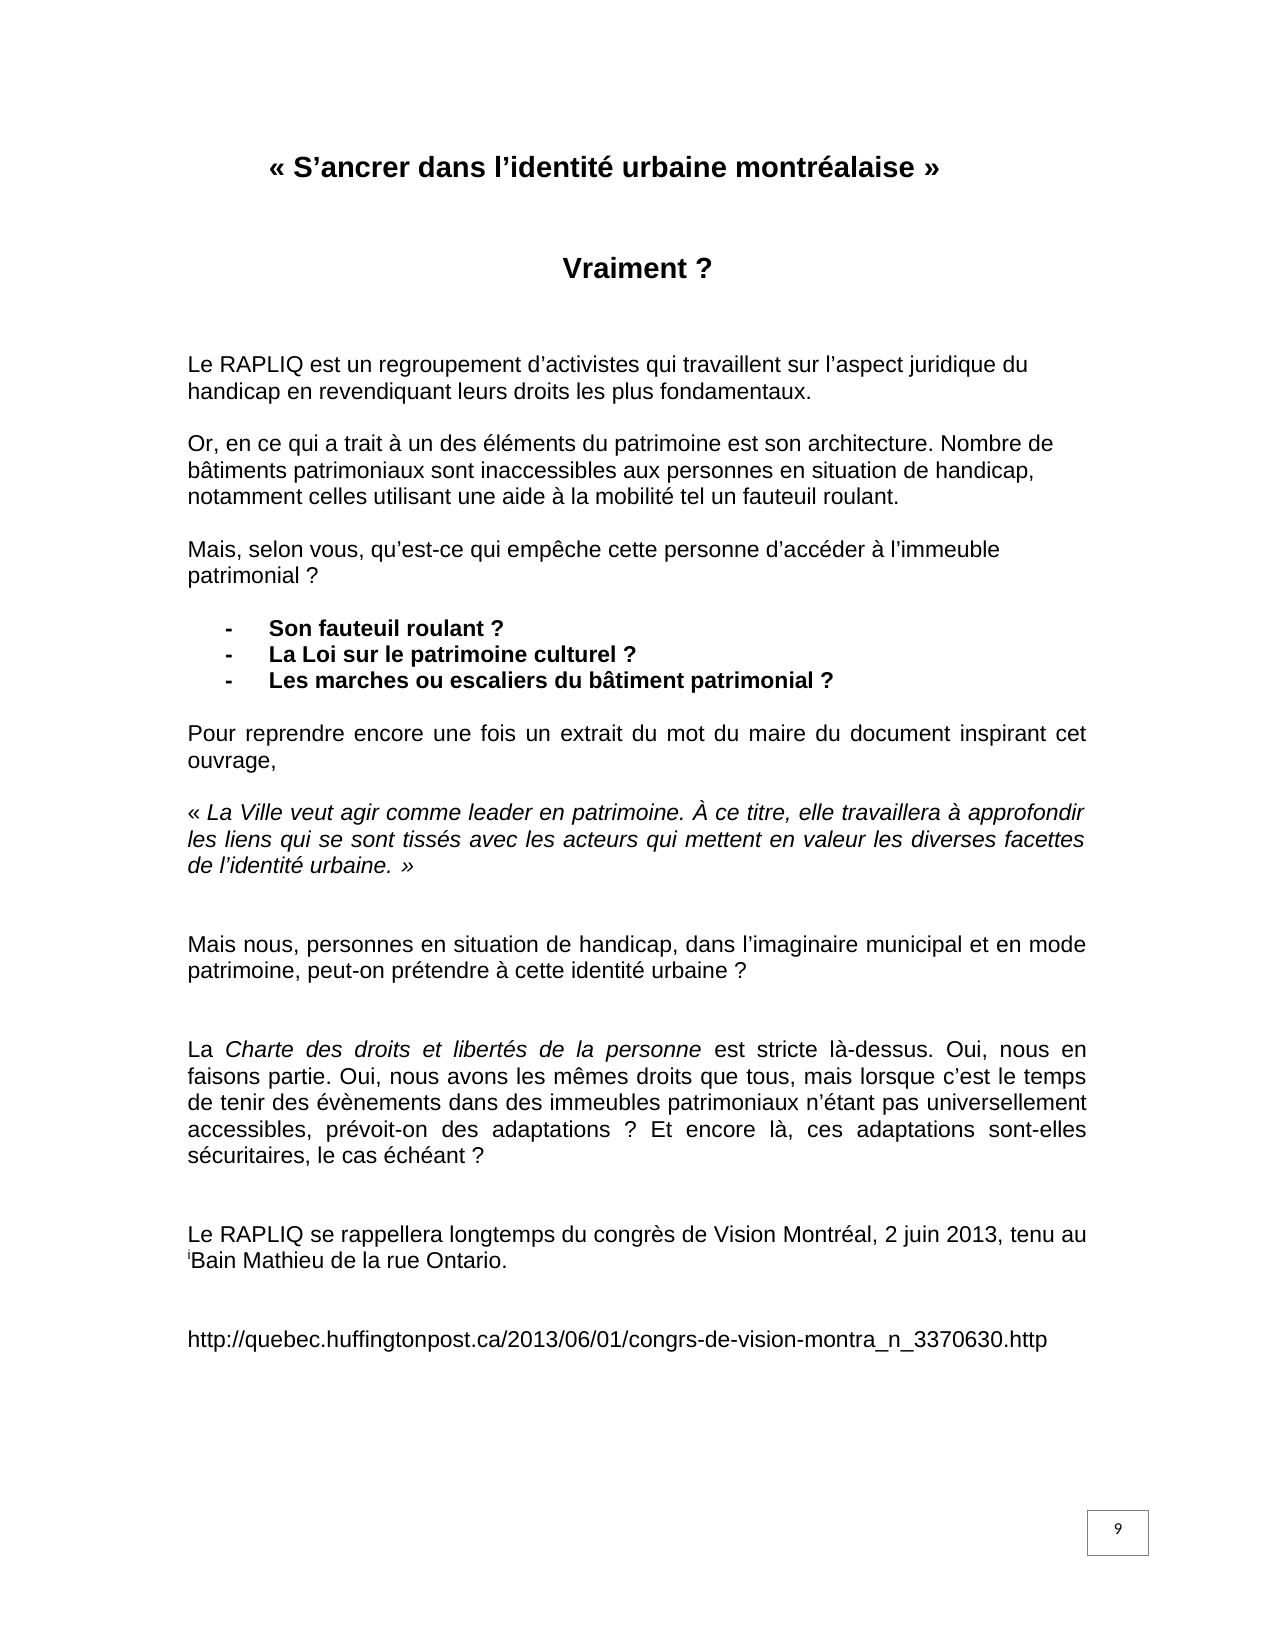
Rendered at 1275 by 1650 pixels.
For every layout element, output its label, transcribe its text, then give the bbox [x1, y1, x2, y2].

text Mais nous, personnes en situation de handicap, dans l’imaginaire municipal et en mode patrimoine, peut-on prétendre à cette identité urbaine ? [187, 931, 1087, 984]
text « S’ancrer dans l’identité urbaine montréalaise » [187, 150, 1087, 183]
text « La Ville veut agir comme leader en patrimoine. À ce titre, elle travaillera à approfondir les liens qui se sont tissés avec les acteurs qui mettent en valeur les diverses facettes de l’identité urbaine. » [187, 799, 1087, 878]
text Le RAPLIQ se rappellera longtemps du congrès de Vision Montréal, 2 juin 2013, tenu au Bain Mathieu de la rue Ontario. [187, 1221, 1087, 1274]
text Mais, selon vous, qu’est-ce qui empêche cette personne d’accéder à l’immeuble patrimonial ? [187, 536, 1087, 588]
text Le RAPLIQ est un regroupement d’activistes qui travaillent sur l’aspect juridique du handicap en revendiquant leurs droits les plus fondamentaux. [187, 351, 1087, 404]
text La Charte des droits et libertés de la personne est stricte là-dessus. Oui, nous en faisons partie. Oui, nous avons les mêmes droits que tous, mais lorsque c’est le temps de tenir des évènements dans des immeubles patrimoniaux n’étant pas universellement accessibles, prévoit-on des adaptations ? Et encore là, ces adaptations sont-elles sécuritaires, le cas échéant ? [187, 1036, 1087, 1168]
list Les marches ou escaliers du bâtiment patrimonial ? [225, 667, 1087, 694]
list La Loi sur le patrimoine culturel ? [225, 641, 1087, 667]
list Son fauteuil roulant ? [225, 615, 1087, 641]
text Or, en ce qui a trait à un des éléments du patrimoine est son architecture. Nombre de bâtiments patrimoniaux sont inaccessibles aux personnes en situation de handicap, notamment celles utilisant une aide à la mobilité tel un fauteuil roulant. [187, 430, 1087, 509]
text http://quebec.huffingtonpost.ca/2013/06/01/congrs-de-vision-montra_n_3370630.http [187, 1326, 1087, 1353]
text Vraiment ? [187, 251, 1087, 284]
text Pour reprendre encore une fois un extrait du mot du maire du document inspirant cet ouvrage, [187, 720, 1087, 773]
